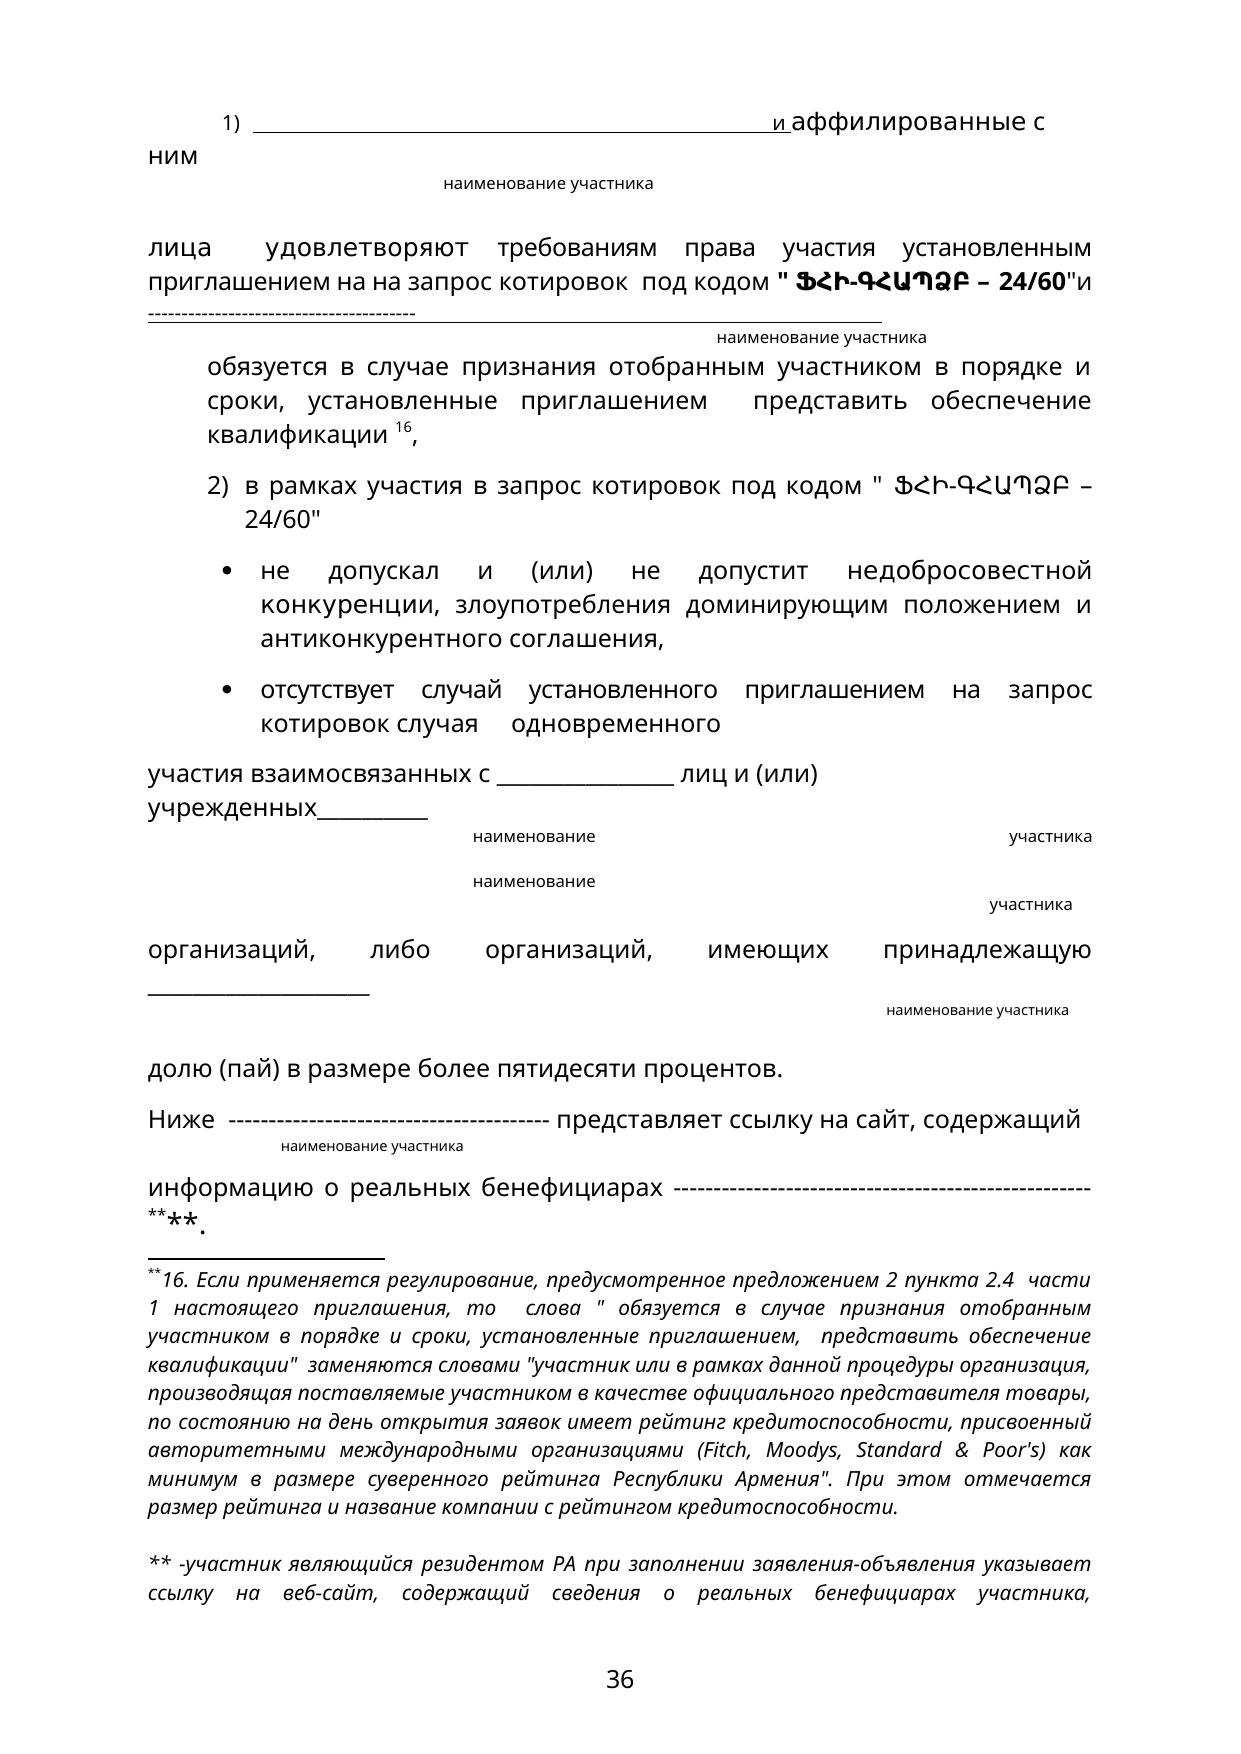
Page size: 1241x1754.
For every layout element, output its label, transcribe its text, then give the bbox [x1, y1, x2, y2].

text наименование участника [148, 326, 1092, 349]
text участия взаимосвязанных с ________________ лиц и (или) учрежденных__________ [148, 756, 1092, 824]
list отсутствует случай установленного приглашением на запрос котировок случая одновременного [223, 671, 1092, 739]
text наименование участника [443, 172, 1092, 194]
text обязуется в случае признания отобранным участником в порядке и сроки, установленные приглашением представить обеспечение квалификации 16, [207, 349, 1092, 451]
list в рамках участия в запрос котировок под кодом " ՖՀԻ-ԳՀԱՊՁԲ – 24/60" [207, 468, 1092, 536]
text организаций, либо организаций, имеющих принадлежащую ____________________ [148, 932, 1092, 1000]
text участника [989, 892, 1092, 915]
text долю (пай) в размере более пятидесяти процентов. [148, 1051, 1092, 1084]
text информацию о реальных бенефициарах ---------------------------------------------------- **. [148, 1169, 1092, 1243]
text лица удовлетворяют требованиям права участия установленным приглашением на на запрос котировок под кодом " ՖՀԻ-ԳՀԱՊՁԲ – 24/60"и ---------------------------------------- [148, 229, 1092, 326]
text наименование участника [281, 1135, 1092, 1169]
text наименование участника [886, 1000, 1092, 1034]
text наименование участника наименование [473, 824, 1092, 892]
text 1) и аффилированные с ним [148, 103, 1092, 172]
list не допускал и (или) не допустит недобросовестной конкуренции, злоупотребления доминирующим положением и антиконкурентного соглашения, [223, 552, 1092, 654]
text Ниже ---------------------------------------- представляет ссылку на сайт, содержащий [148, 1101, 1092, 1135]
